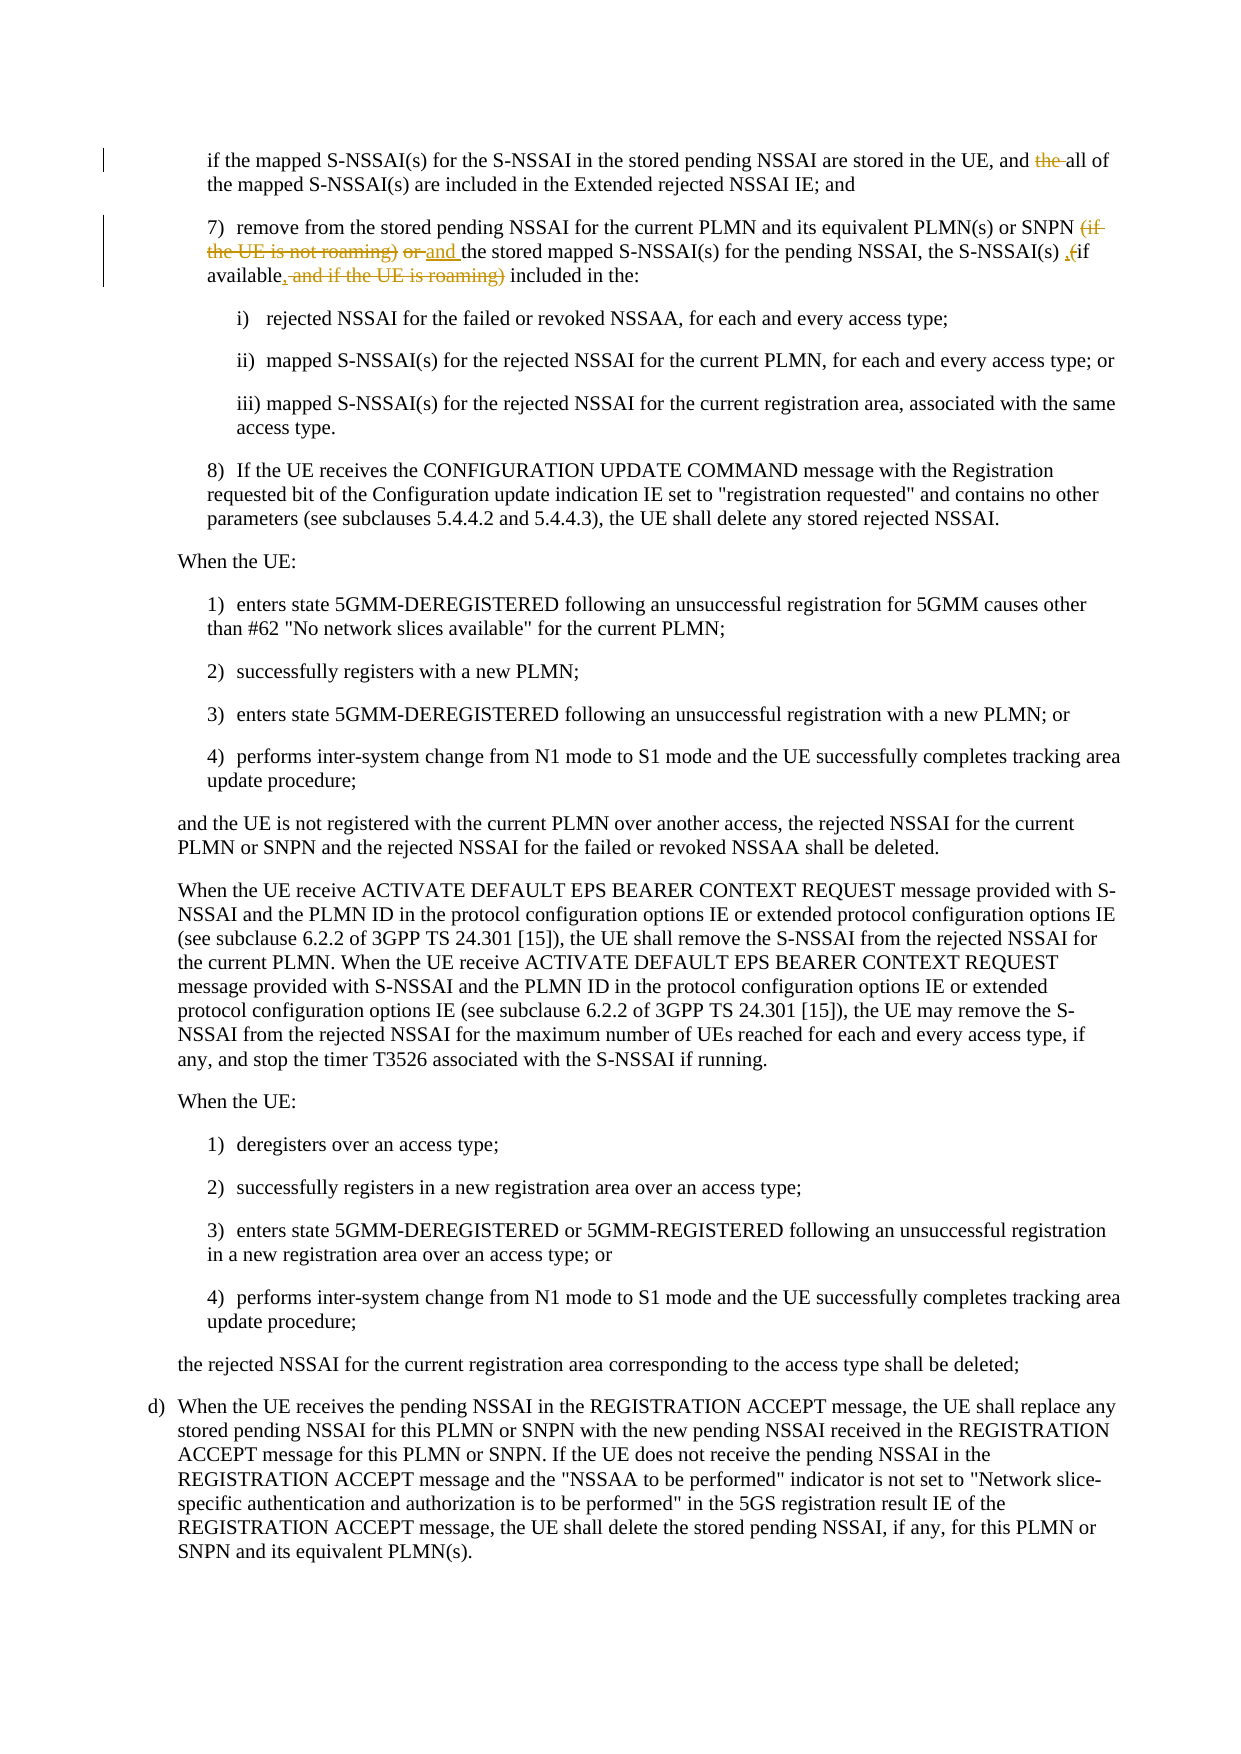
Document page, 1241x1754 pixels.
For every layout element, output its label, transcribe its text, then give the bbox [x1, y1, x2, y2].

text 1) deregisters over an access type; [207, 1132, 1122, 1156]
text d) When the UE receives the pending NSSAI in the REGISTRATION ACCEPT message, the UE shall replace any stored pending NSSAI for this PLMN or SNPN with the new pending NSSAI received in the REGISTRATION ACCEPT message for this PLMN or SNPN. If the UE does not receive the pending NSSAI in the REGISTRATION ACCEPT message and the "NSSAA to be performed" indicator is not set to "Network slice-specific authentication and authorization is to be performed" in the 5GS registration result IE of the REGISTRATION ACCEPT message, the UE shall delete the stored pending NSSAI, if any, for this PLMN or SNPN and its equivalent PLMN(s). [148, 1394, 1122, 1563]
text 4) performs inter-system change from N1 mode to S1 mode and the UE successfully completes tracking area update procedure; [207, 1284, 1122, 1333]
text 8) If the UE receives the CONFIGURATION UPDATE COMMAND message with the Registration requested bit of the Configuration update indication IE set to "registration requested" and contains no other parameters (see subclauses 5.4.4.2 and 5.4.4.3), the UE shall delete any stored rejected NSSAI. [207, 458, 1122, 530]
text 2) successfully registers with a new PLMN; [207, 659, 1122, 683]
text 1) enters state 5GMM-DEREGISTERED following an unsuccessful registration for 5GMM causes other than #62 "No network slices available" for the current PLMN; [207, 592, 1122, 640]
text 4) performs inter-system change from N1 mode to S1 mode and the UE successfully completes tracking area update procedure; [207, 744, 1122, 792]
text 7) remove from the stored pending NSSAI for the current PLMN and its equivalent PLMN(s) or SNPN the stored mapped S-NSSAI(s) for the pending NSSAI, the S-NSSAI(s) if available included in the: [207, 214, 1122, 287]
text i) rejected NSSAI for the failed or revoked NSSAA, for each and every access type; [236, 306, 1122, 329]
text 3) enters state 5GMM-DEREGISTERED following an unsuccessful registration with a new PLMN; or [207, 701, 1122, 726]
text and the UE is not registered with the current PLMN over another access, the rejected NSSAI for the current PLMN or SNPN and the rejected NSSAI for the failed or revoked NSSAA shall be deleted. [148, 811, 1122, 859]
text When the UE: [148, 549, 1122, 573]
text 2) successfully registers in a new registration area over an access type; [207, 1175, 1122, 1199]
text 3) enters state 5GMM-DEREGISTERED or 5GMM-REGISTERED following an unsuccessful registration in a new registration area over an access type; or [207, 1218, 1122, 1266]
text When the UE receive ACTIVATE DEFAULT EPS BEARER CONTEXT REQUEST message provided with S-NSSAI and the PLMN ID in the protocol configuration options IE or extended protocol configuration options IE (see subclause 6.2.2 of 3GPP TS 24.301 [15]), the UE shall remove the S-NSSAI from the rejected NSSAI for the current PLMN. When the UE receive ACTIVATE DEFAULT EPS BEARER CONTEXT REQUEST message provided with S-NSSAI and the PLMN ID in the protocol configuration options IE or extended protocol configuration options IE (see subclause 6.2.2 of 3GPP TS 24.301 [15]), the UE may remove the S-NSSAI from the rejected NSSAI for the maximum number of UEs reached for each and every access type, if any, and stop the timer T3526 associated with the S-NSSAI if running. [148, 878, 1122, 1071]
text ii) mapped S-NSSAI(s) for the rejected NSSAI for the current PLMN, for each and every access type; or [236, 348, 1122, 372]
text if the mapped S-NSSAI(s) for the S-NSSAI in the stored pending NSSAI are stored in the UE, and all of the mapped S-NSSAI(s) are included in the Extended rejected NSSAI IE; and [207, 148, 1122, 196]
text iii) mapped S-NSSAI(s) for the rejected NSSAI for the current registration area, associated with the same access type. [236, 391, 1122, 439]
text When the UE: [148, 1089, 1122, 1113]
text the rejected NSSAI for the current registration area corresponding to the access type shall be deleted; [148, 1351, 1122, 1376]
